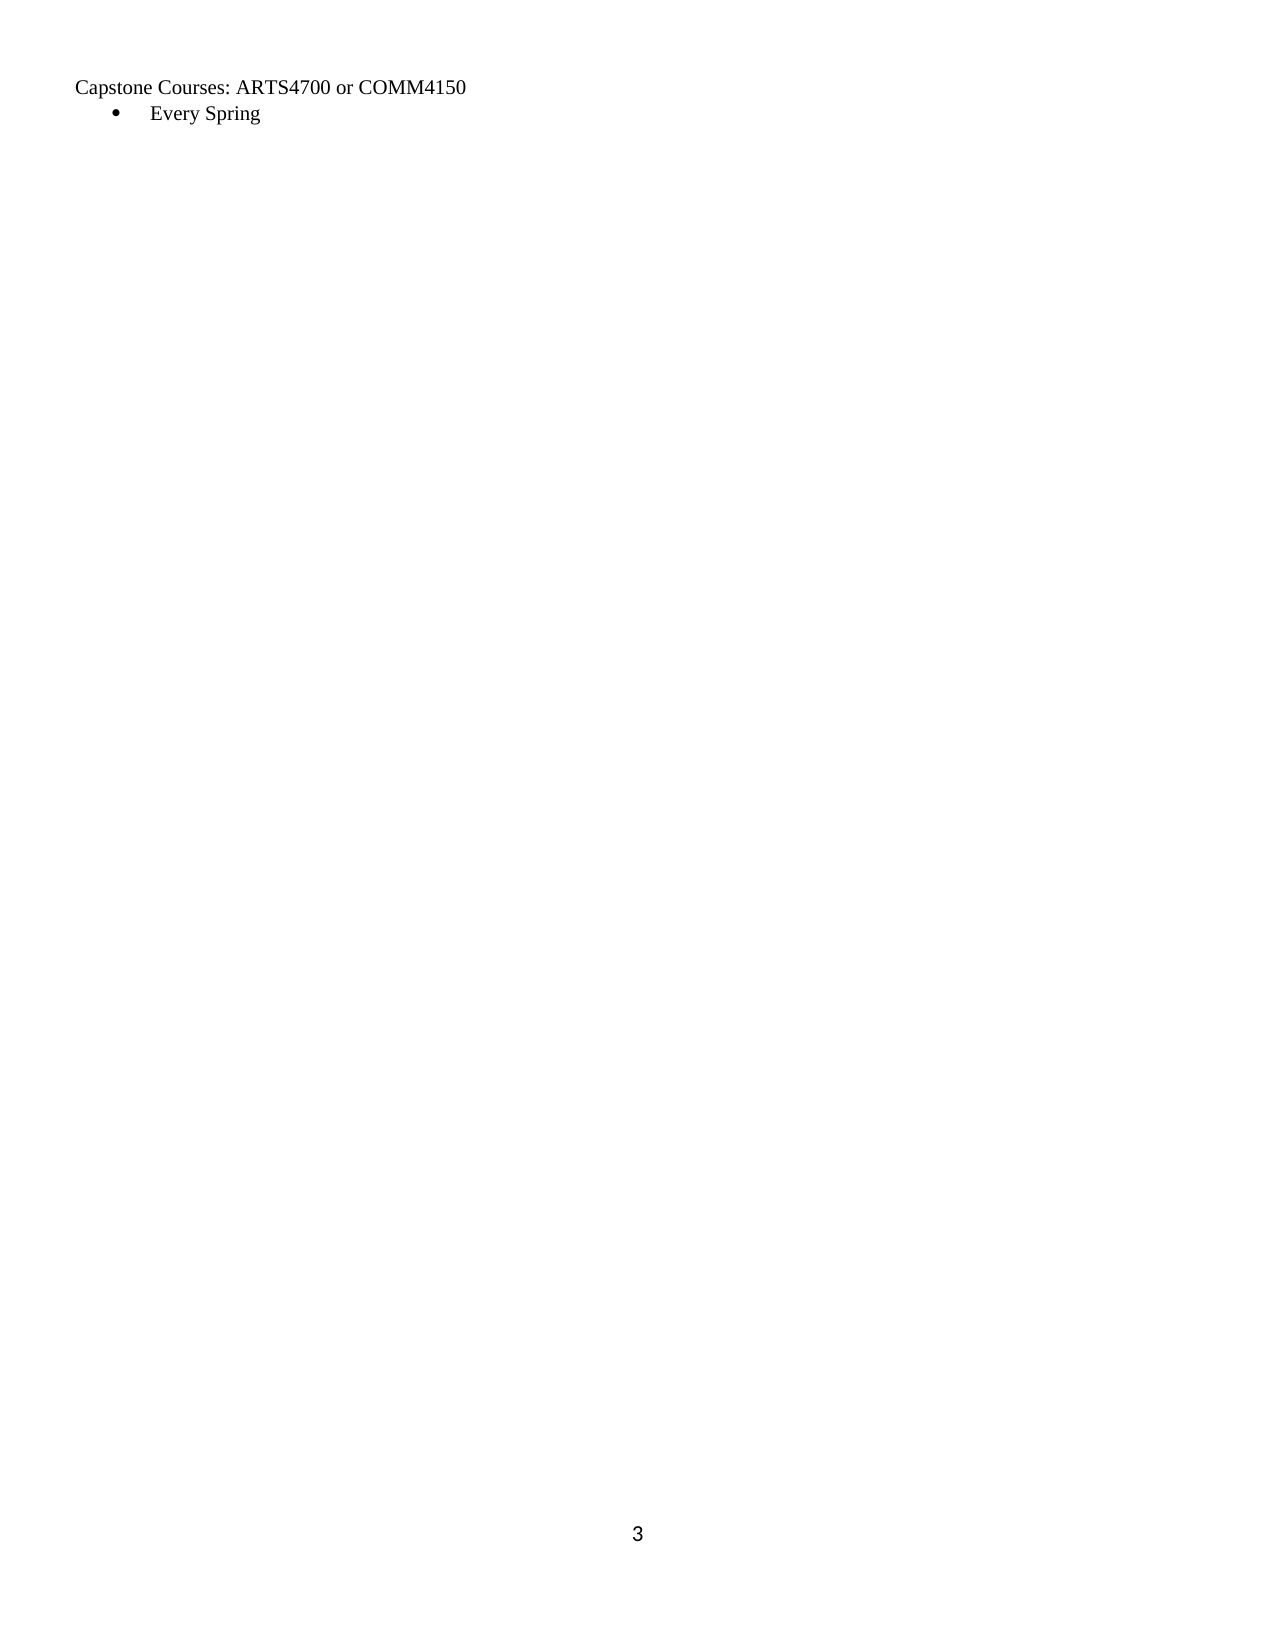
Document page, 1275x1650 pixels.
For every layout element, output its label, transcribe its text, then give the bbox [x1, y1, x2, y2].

list Every Spring [112, 101, 1200, 125]
text Capstone Courses: ARTS4700 or COMM4150 [75, 75, 1200, 99]
